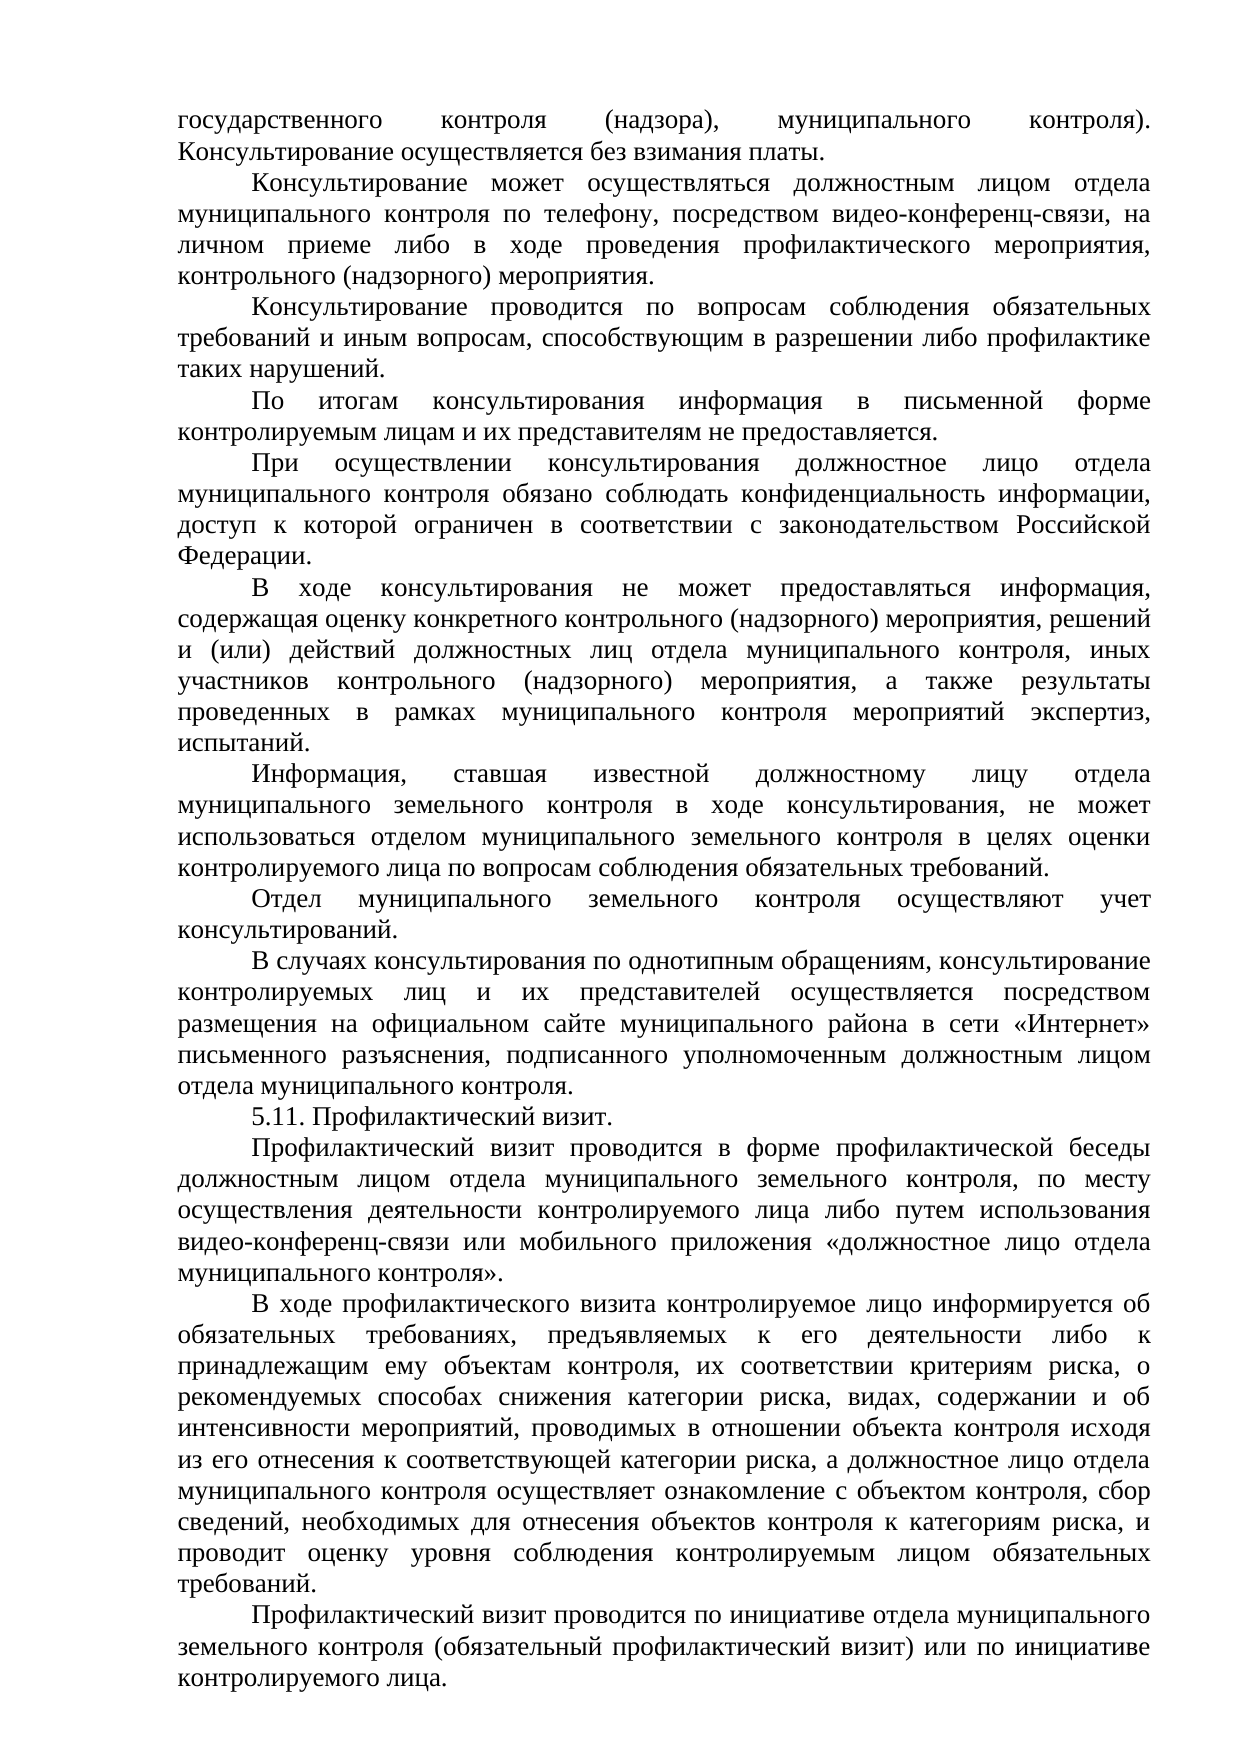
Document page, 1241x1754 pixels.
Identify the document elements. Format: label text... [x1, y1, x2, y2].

text Консультирование проводится по вопросам соблюдения обязательных требований и иным вопросам, способствующим в разрешении либо профилактике таких нарушений. [177, 290, 1152, 384]
text В ходе профилактического визита контролируемое лицо информируется об обязательных требованиях, предъявляемых к его деятельности либо к принадлежащим ему объектам контроля, их соответствии критериям риска, о рекомендуемых способах снижения категории риска, видах, содержании и об интенсивности мероприятий, проводимых в отношении объекта контроля исходя из его отнесения к соответствующей категории риска, а должностное лицо отдела муниципального контроля осуществляет ознакомление с объектом контроля, сбор сведений, необходимых для отнесения объектов контроля к категориям риска, и проводит оценку уровня соблюдения контролируемым лицом обязательных требований. [177, 1287, 1152, 1598]
text Профилактический визит проводится в форме профилактической беседы должностным лицом отдела муниципального земельного контроля, по месту осуществления деятельности контролируемого лица либо путем использования видео-конференц-связи или мобильного приложения «должностное лицо отдела муниципального контроля». [177, 1131, 1152, 1287]
text В ходе консультирования не может предоставляться информация, содержащая оценку конкретного контрольного (надзорного) мероприятия, решений и (или) действий должностных лиц отдела муниципального контроля, иных участников контрольного (надзорного) мероприятия, а также результаты проведенных в рамках муниципального контроля мероприятий экспертиз, испытаний. [177, 571, 1152, 757]
text По итогам консультирования информация в письменной форме контролируемым лицам и их представителям не предоставляется. [177, 384, 1152, 446]
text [177, 103, 1152, 166]
text В случаях консультирования по однотипным обращениям, консультирование контролируемых лиц и их представителей осуществляется посредством размещения на официальном сайте муниципального района в сети «Интернет» письменного разъяснения, подписанного уполномоченным должностным лицом отдела муниципального контроля. [177, 944, 1152, 1100]
text Профилактический визит проводится по инициативе отдела муниципального земельного контроля (обязательный профилактический визит) или по инициативе контролируемого лица. [177, 1598, 1152, 1692]
text 5.11. Профилактический визит. [177, 1100, 1152, 1131]
text Отдел муниципального земельного контроля осуществляют учет консультирований. [177, 882, 1152, 944]
text Консультирование может осуществляться должностным лицом отдела муниципального контроля по телефону, посредством видео-конференц-связи, на личном приеме либо в ходе проведения профилактического мероприятия, контрольного (надзорного) мероприятия. [177, 166, 1152, 290]
text Информация, ставшая известной должностному лицу отдела муниципального земельного контроля в ходе консультирования, не может использоваться отделом муниципального земельного контроля в целях оценки контролируемого лица по вопросам соблюдения обязательных требований. [177, 757, 1152, 882]
text При осуществлении консультирования должностное лицо отдела муниципального контроля обязано соблюдать конфиденциальность информации, доступ к которой ограничен в соответствии с законодательством Российской Федерации. [177, 446, 1152, 571]
